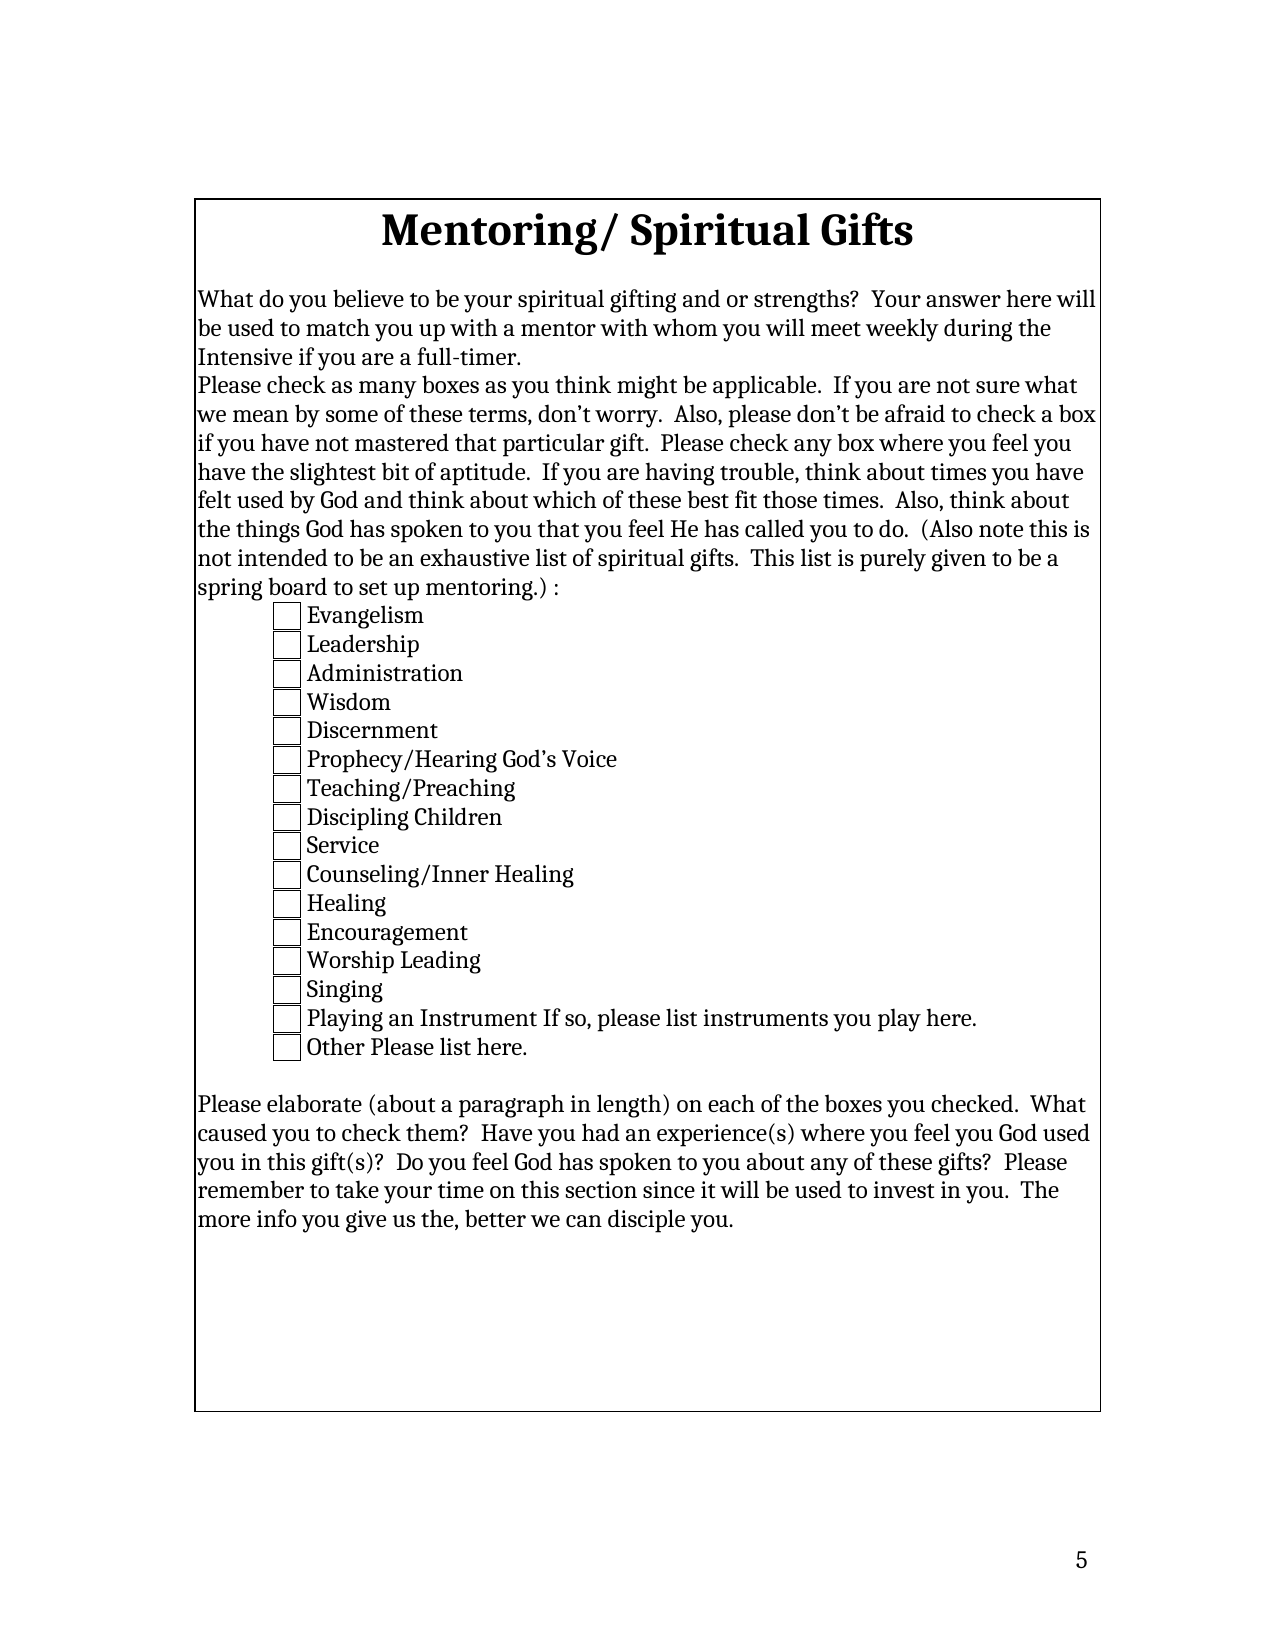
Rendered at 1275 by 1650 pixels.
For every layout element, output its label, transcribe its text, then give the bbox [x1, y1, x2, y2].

text Mentoring/ Spiritual Gifts [196, 202, 1099, 256]
text Encouragement [197, 918, 1097, 946]
text Playing an Instrument If so, please list instruments you play here. [197, 1004, 1097, 1033]
text Discipling Children [197, 803, 1097, 831]
text Service [197, 831, 1097, 860]
text What do you believe to be your spiritual gifting and or strengths? Your answer here will be used to match you up with a mentor with whom you will meet weekly during the Intensive if you are a full-timer. [197, 285, 1097, 371]
text Please elaborate (about a paragraph in length) on each of the boxes you checked. What caused you to check them? Have you had an experience(s) where you feel you God used you in this gift(s)? Do you feel God has spoken to you about any of these gifts? Please remember to take your time on this section since it will be used to invest in you. The more info you give us the, better we can disciple you. [197, 1090, 1097, 1234]
text Worship Leading [197, 946, 1097, 975]
text Leadership [197, 630, 1097, 659]
text Healing [197, 889, 1097, 918]
text Counseling/Inner Healing [197, 860, 1097, 889]
text Please check as many boxes as you think might be applicable. If you are not sure what we mean by some of these terms, don’t worry. Also, please don’t be afraid to check a box if you have not mastered that particular gift. Please check any box where you feel you have the slightest bit of aptitude. If you are having trouble, think about times you have felt used by God and think about which of these best fit those times. Also, think about the things God has spoken to you that you feel He has called you to do. (Also note this is not intended to be an exhaustive list of spiritual gifts. This list is purely given to be a spring board to set up mentoring.) : [197, 371, 1097, 601]
text Prophecy/Hearing God’s Voice [197, 745, 1097, 774]
text Wisdom [197, 688, 1097, 716]
text Evangelism [197, 601, 1097, 630]
text Discernment [197, 716, 1097, 745]
text Teaching/Preaching [197, 774, 1097, 803]
text Singing [197, 975, 1097, 1004]
text Administration [197, 659, 1097, 688]
text Other Please list here. [197, 1033, 1097, 1061]
